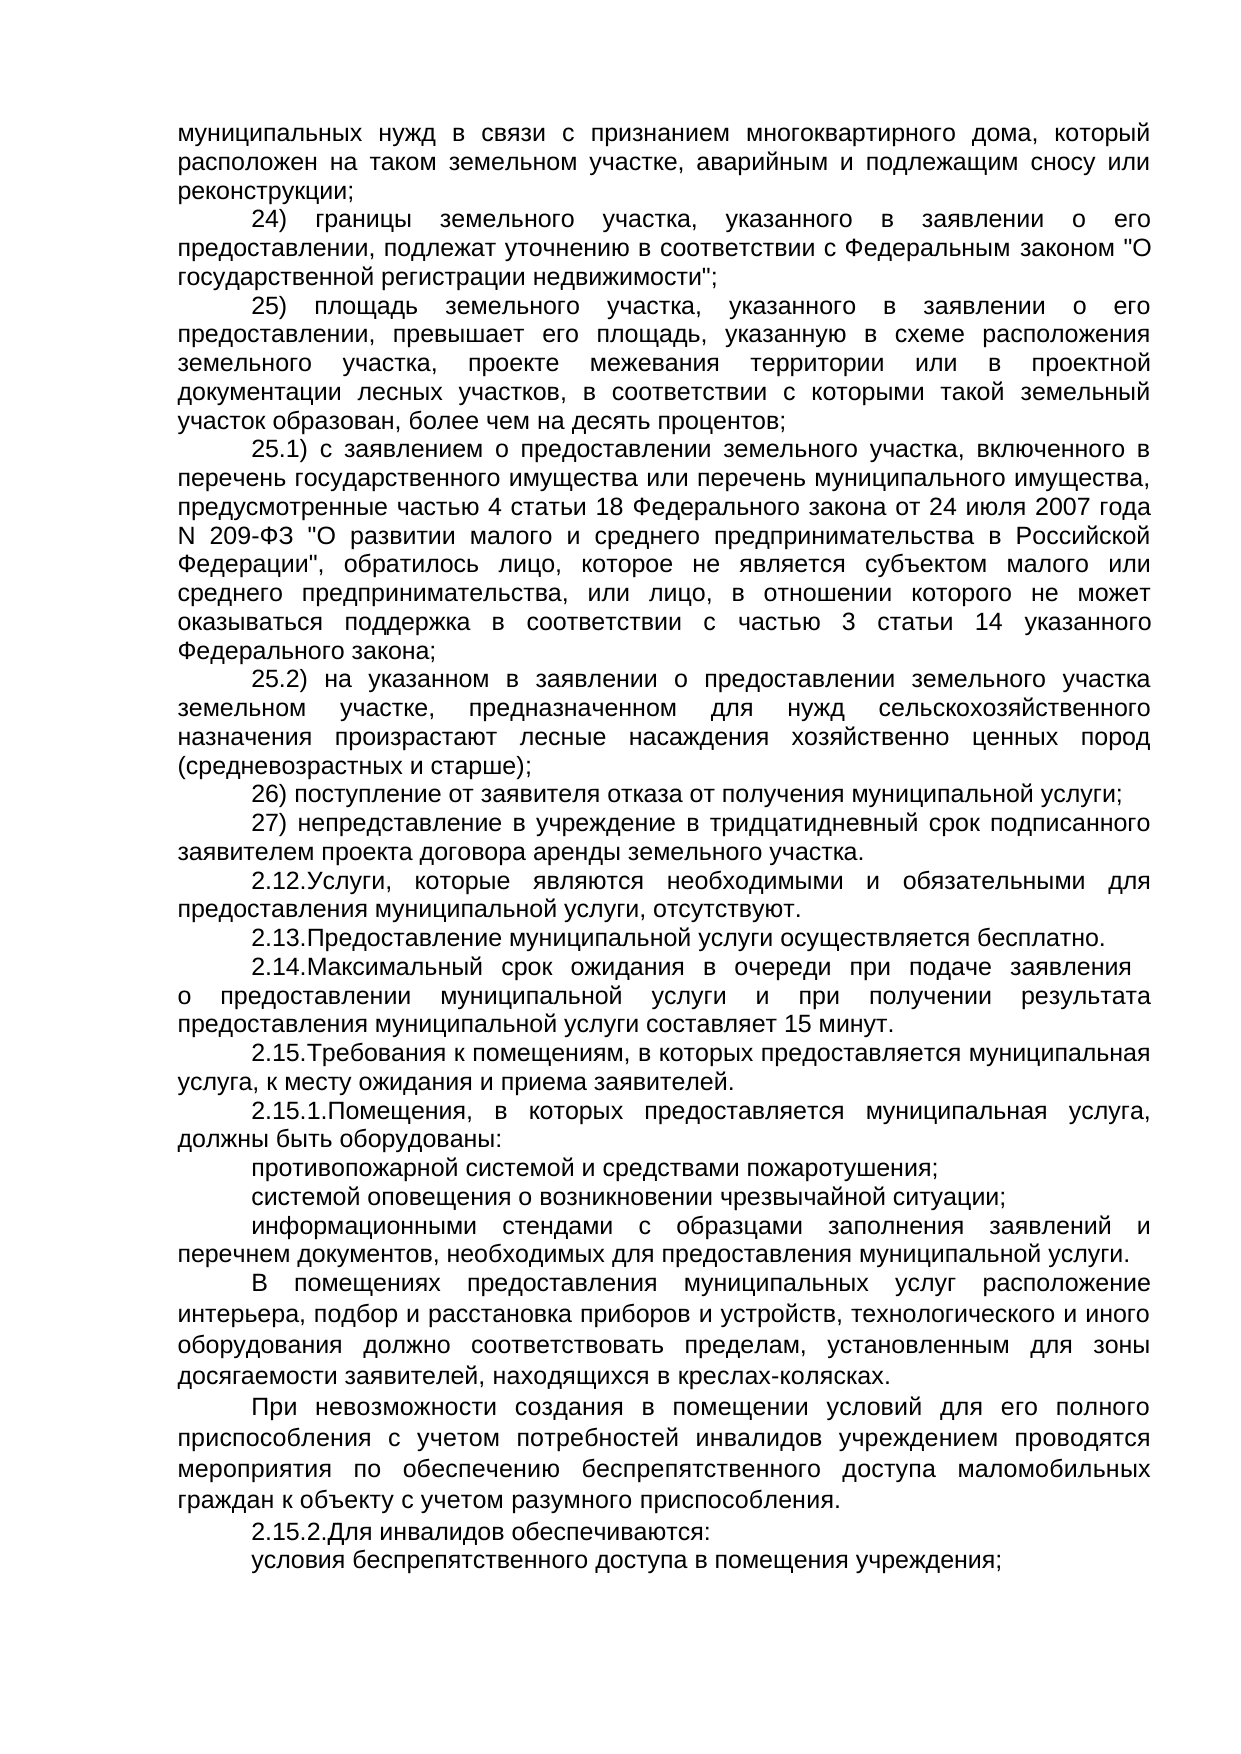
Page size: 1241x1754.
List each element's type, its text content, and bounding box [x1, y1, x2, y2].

text 25) площадь земельного участка, указанного в заявлении о его предоставлении, превышает его площадь, указанную в схеме расположения земельного участка, проекте межевания территории или в проектной документации лесных участков, в соответствии с которыми такой земельный участок образован, более чем на десять процентов; [177, 291, 1152, 434]
text 2.12.Услуги, которые являются необходимыми и обязательными для предоставления муниципальной услуги, отсутствуют. [177, 866, 1152, 923]
text условия беспрепятственного доступа в помещения учреждения; [177, 1545, 1152, 1574]
text информационными стендами с образцами заполнения заявлений и перечнем документов, необходимых для предоставления муниципальной услуги. [177, 1211, 1152, 1268]
text противопожарной системой и средствами пожаротушения; [177, 1153, 1152, 1182]
text 2.15.Требования к помещениям, в которых предоставляется муниципальная услуга, к месту ожидания и приема заявителей. [177, 1038, 1152, 1096]
text 24) границы земельного участка, указанного в заявлении о его предоставлении, подлежат уточнению в соответствии с Федеральным законом "О государственной регистрации недвижимости"; [177, 204, 1152, 291]
text 2.15.1.Помещения, в которых предоставляется муниципальная услуга, должны быть оборудованы: [177, 1096, 1152, 1153]
text 25.1) с заявлением о предоставлении земельного участка, включенного в перечень государственного имущества или перечень муниципального имущества, предусмотренные частью 4 статьи 18 Федерального закона от 24 июля 2007 года N 209-ФЗ "О развитии малого и среднего предпринимательства в Российской Федерации", обратилось лицо, которое не является субъектом малого или среднего предпринимательства, или лицо, в отношении которого не может оказываться поддержка в соответствии с частью 3 статьи 14 указанного Федерального закона; [177, 434, 1152, 664]
text В помещениях предоставления муниципальных услуг расположение интерьера, подбор и расстановка приборов и устройств, технологического и иного оборудования должно соответствовать пределам, установленным для зоны досягаемости заявителей, находящихся в креслах-колясках. [177, 1268, 1152, 1392]
text 2.13.Предоставление муниципальной услуги осуществляется бесплатно. [177, 923, 1152, 952]
text 2.14.Максимальный срок ожидания в очереди при подаче заявления о предоставлении муниципальной услуги и при получении результата предоставления муниципальной услуги составляет 15 минут. [177, 952, 1152, 1038]
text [177, 118, 1152, 204]
text 2.15.2.Для инвалидов обеспечиваются: [177, 1516, 1152, 1545]
text 26) поступление от заявителя отказа от получения муниципальной услуги; [177, 779, 1152, 808]
text 27) непредставление в учреждение в тридцатидневный срок подписанного заявителем проекта договора аренды земельного участка. [177, 808, 1152, 866]
text системой оповещения о возникновении чрезвычайной ситуации; [177, 1182, 1152, 1211]
text 25.2) на указанном в заявлении о предоставлении земельного участка земельном участке, предназначенном для нужд сельскохозяйственного назначения произрастают лесные насаждения хозяйственно ценных пород (средневозрастных и старше); [177, 664, 1152, 779]
text При невозможности создания в помещении условий для его полного приспособления с учетом потребностей инвалидов учреждением проводятся мероприятия по обеспечению беспрепятственного доступа маломобильных граждан к объекту с учетом разумного приспособления. [177, 1392, 1152, 1516]
